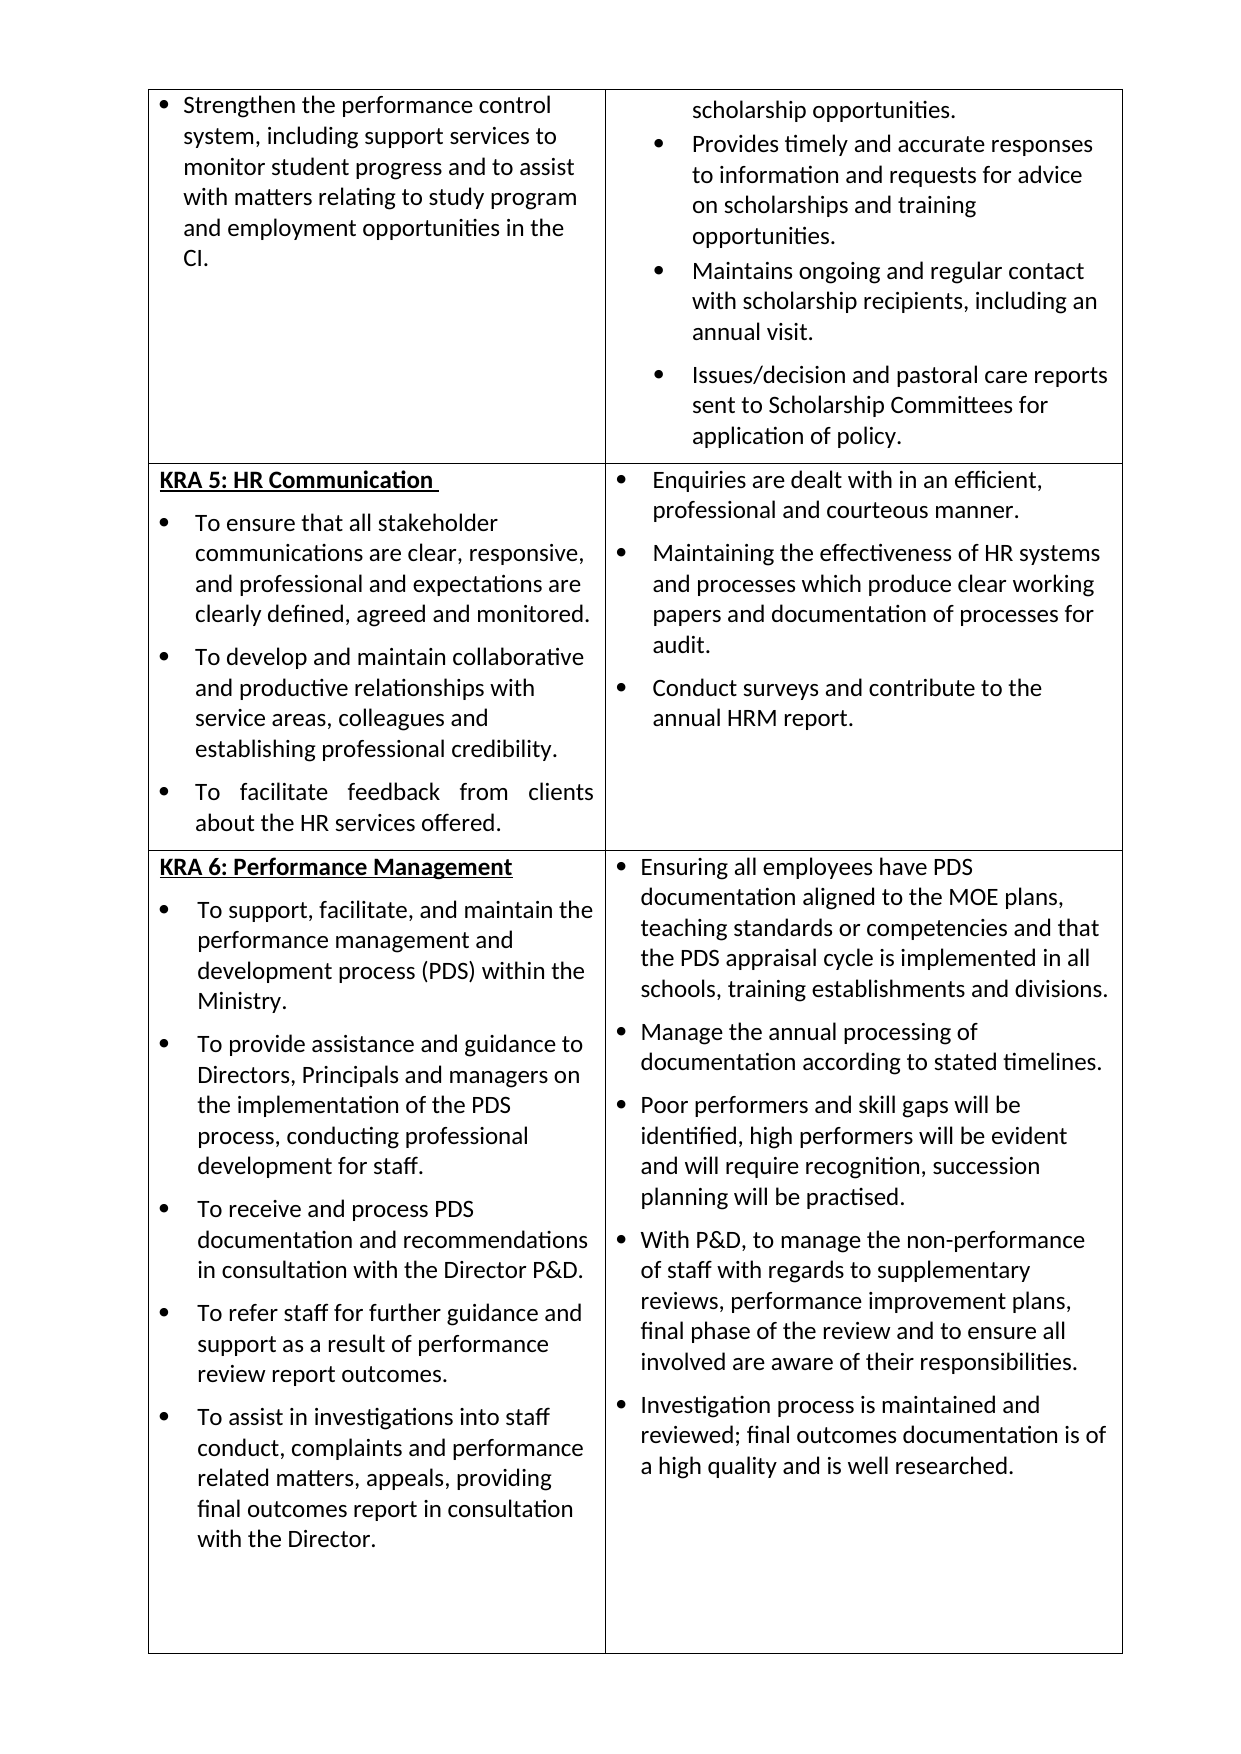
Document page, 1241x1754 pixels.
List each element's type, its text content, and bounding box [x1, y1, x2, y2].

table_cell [149, 90, 605, 463]
table_cell Enquiries are dealt with in an efficient, professional and courteous manner. Maintaining the effectiveness of HR systems and processes which produce clear working papers and documentation of processes for audit. Conduct surveys and contribute to the annual HRM report. [606, 464, 1122, 850]
table_cell KRA 6: Performance Management To support, facilitate, and maintain the performance management and development process (PDS) within the Ministry. To provide assistance and guidance to Directors, Principals and managers on the implementation of the PDS process, conducting professional development for staff. To receive and process PDS documentation and recommendations in consultation with the Director P&D. To refer staff for further guidance and support as a result of performance review report outcomes. To assist in investigations into staff conduct, complaints and performance related matters, appeals, providing final outcomes report in consultation with the Director. [149, 851, 605, 1653]
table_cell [606, 90, 1122, 463]
table_cell KRA 5: HR Communication To ensure that all stakeholder communications are clear, responsive, and professional and expectations are clearly defined, agreed and monitored. To develop and maintain collaborative and productive relationships with service areas, colleagues and establishing professional credibility. To facilitate feedback from clients about the HR services offered. [149, 464, 605, 850]
table_cell Ensuring all employees have PDS documentation aligned to the MOE plans, teaching standards or competencies and that the PDS appraisal cycle is implemented in all schools, training establishments and divisions. Manage the annual processing of documentation according to stated timelines. Poor performers and skill gaps will be identified, high performers will be evident and will require recognition, succession planning will be practised. With P&D, to manage the non-performance of staff with regards to supplementary reviews, performance improvement plans, final phase of the review and to ensure all involved are aware of their responsibilities. Investigation process is maintained and reviewed; final outcomes documentation is of a high quality and is well researched. [606, 851, 1122, 1653]
